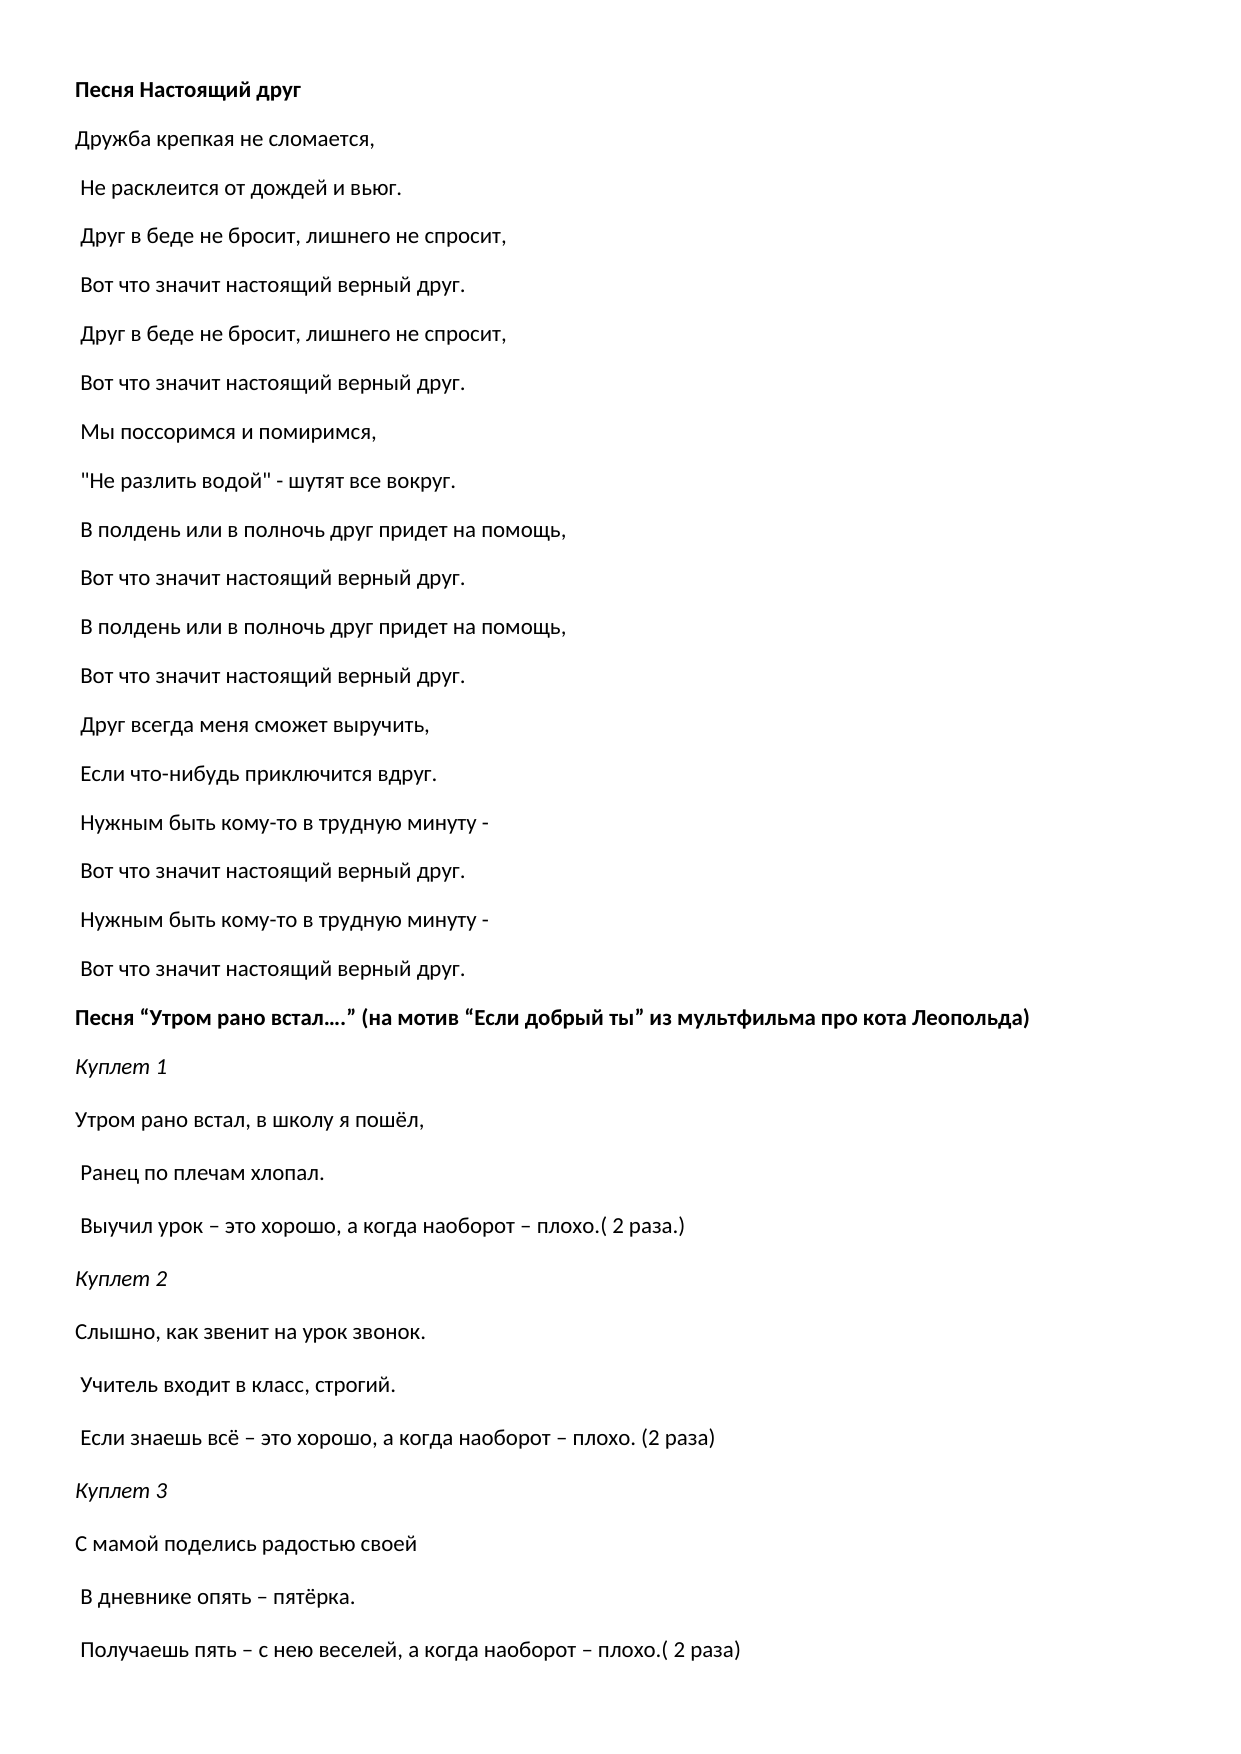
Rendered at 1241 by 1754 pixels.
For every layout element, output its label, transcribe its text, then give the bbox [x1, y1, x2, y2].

text Друг в беде не бросит, лишнего не спросит, [75, 319, 1165, 347]
text Куплет 1 [75, 1052, 1165, 1080]
text Друг в беде не бросит, лишнего не спросит, [75, 222, 1165, 249]
text Вот что значит настоящий верный друг. [75, 661, 1165, 689]
text Слышно, как звенит на урок звонок. [75, 1317, 1165, 1345]
text Утром рано встал, в школу я пошёл, [75, 1105, 1165, 1133]
text Песня Настоящий друг [75, 75, 1165, 103]
text Не расклеится от дождей и вьюг. [75, 173, 1165, 201]
text Нужным быть кому-то в трудную минуту - [75, 906, 1165, 933]
text Куплет 2 [75, 1264, 1165, 1292]
text Нужным быть кому-то в трудную минуту - [75, 808, 1165, 836]
text С мамой поделись радостью своей [75, 1529, 1165, 1557]
text Получаешь пять – с нею веселей, а когда наоборот – плохо.( 2 раза) [75, 1635, 1165, 1663]
text "Не разлить водой" - шутят все вокруг. [75, 466, 1165, 494]
text Если что-нибудь приключится вдруг. [75, 759, 1165, 787]
text Если знаешь всё – это хорошо, а когда наоборот – плохо. (2 раза) [75, 1423, 1165, 1451]
text Ранец по плечам хлопал. [75, 1158, 1165, 1186]
text Вот что значит настоящий верный друг. [75, 954, 1165, 982]
text Вот что значит настоящий верный друг. [75, 270, 1165, 298]
text Вот что значит настоящий верный друг. [75, 563, 1165, 592]
text В полдень или в полночь друг придет на помощь, [75, 515, 1165, 543]
text Куплет 3 [75, 1476, 1165, 1504]
text В полдень или в полночь друг придет на помощь, [75, 612, 1165, 640]
text В дневнике опять – пятёрка. [75, 1582, 1165, 1610]
text Друг всегда меня сможет выручить, [75, 710, 1165, 738]
text Песня “Утром рано встал….” (на мотив “Если добрый ты” из мультфильма про кота Леопольда) [75, 1003, 1165, 1031]
text Учитель входит в класс, строгий. [75, 1370, 1165, 1398]
text Вот что значит настоящий верный друг. [75, 857, 1165, 885]
text Дружба крепкая не сломается, [75, 124, 1165, 152]
text Вот что значит настоящий верный друг. [75, 368, 1165, 396]
text Выучил урок – это хорошо, а когда наоборот – плохо.( 2 раза.) [75, 1211, 1165, 1239]
text Мы поссоримся и помиримся, [75, 417, 1165, 445]
